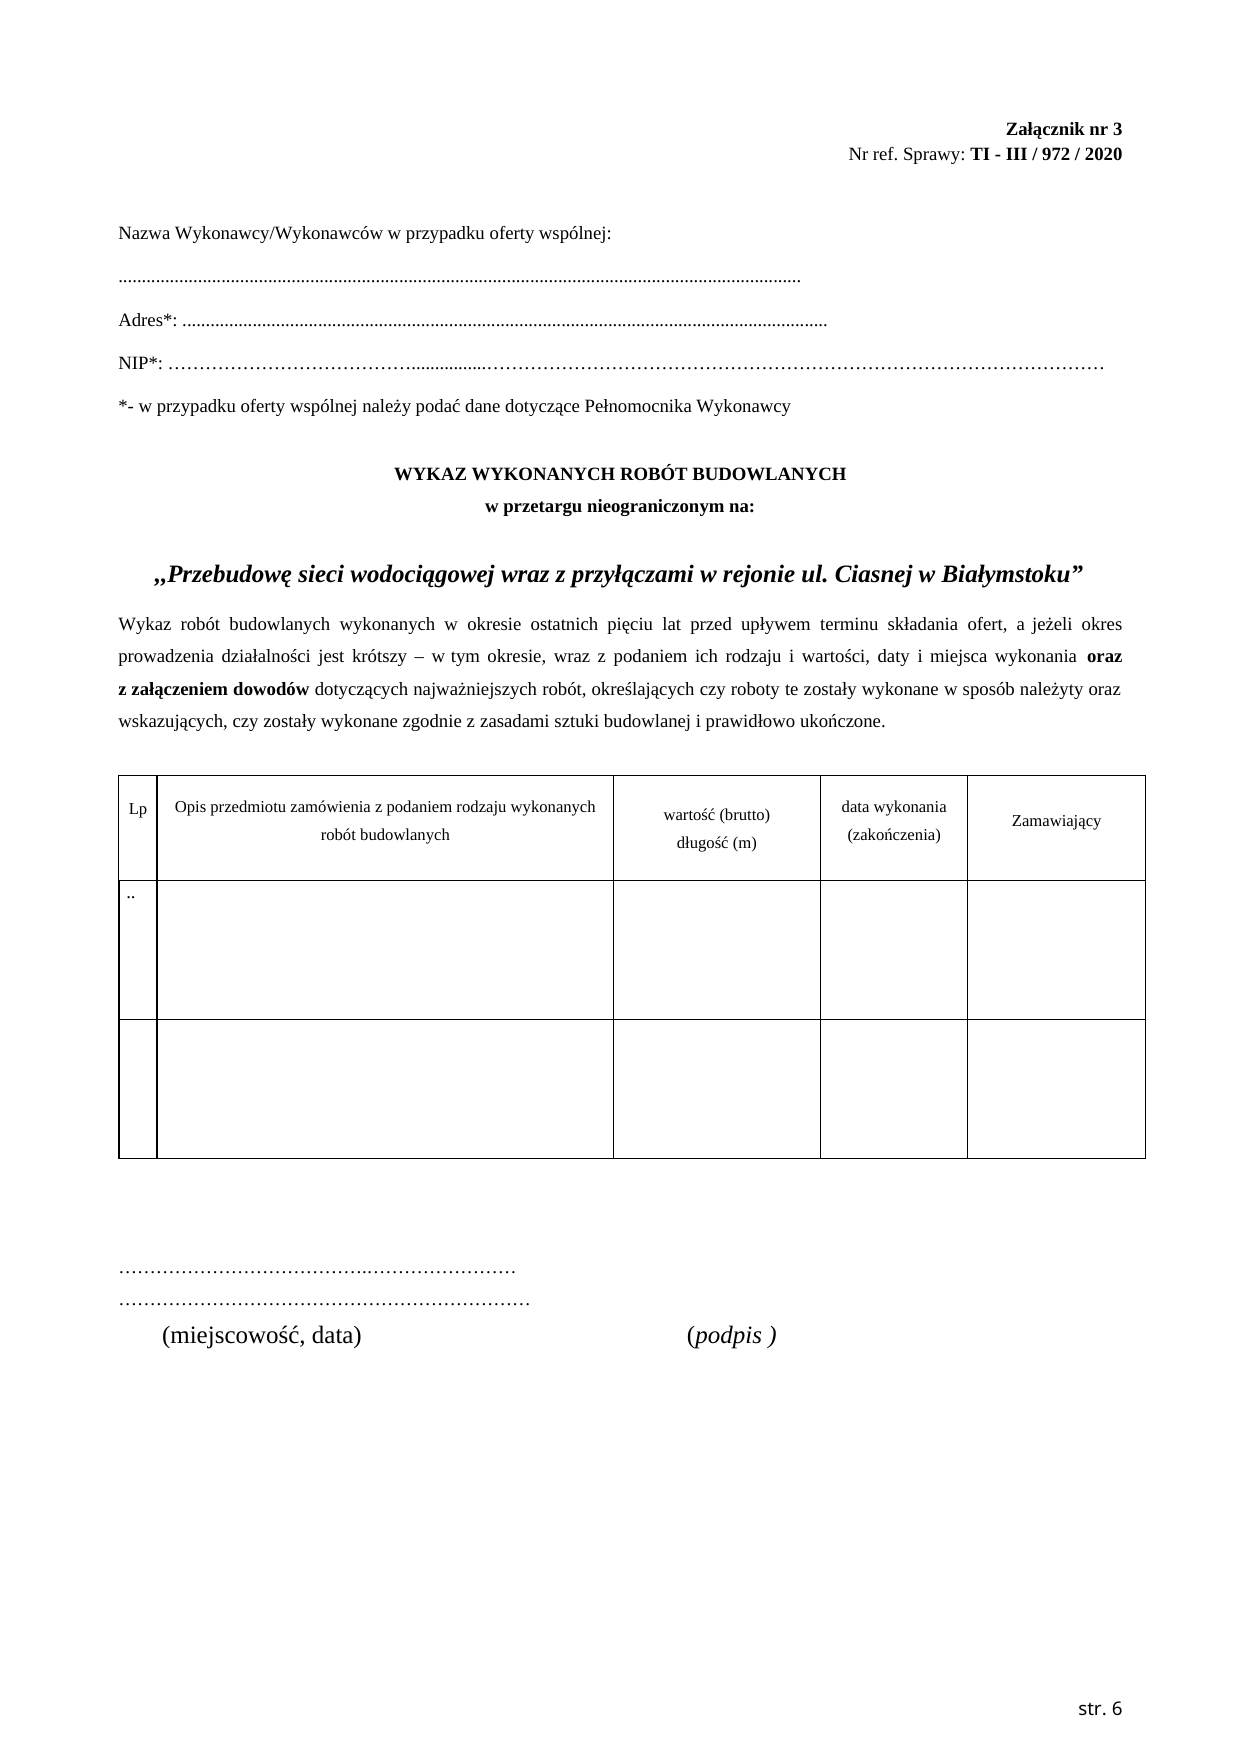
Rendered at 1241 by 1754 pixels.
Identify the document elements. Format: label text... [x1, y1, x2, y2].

table_header Zamawiający [968, 776, 1145, 879]
text w przetargu nieograniczonym na: [118, 495, 1122, 517]
table_cell [158, 1020, 613, 1157]
text Nazwa Wykonawcy/Wykonawców w przypadku oferty wspólnej: [118, 222, 1122, 244]
text Załącznik nr 3 [118, 118, 1122, 140]
text (miejscowość, data) (podpis ) [118, 1321, 1122, 1349]
text Nr ref. Sprawy: TI - III / 972 / 2020 [118, 143, 1122, 164]
table_header Lp [119, 776, 156, 879]
table_header Opis przedmiotu zamówienia z podaniem rodzaju wykonanych robót budowlanych [158, 776, 613, 879]
table_cell .. [120, 881, 156, 1018]
table_header data wykonania (zakończenia) [821, 776, 967, 879]
table_cell [614, 1020, 820, 1157]
table_header wartość (brutto) długość (m) [614, 776, 820, 879]
table_cell [968, 881, 1145, 1018]
text .................................................................................................................................................. [118, 265, 1122, 287]
table_cell [821, 881, 967, 1018]
text Adres*: .......................................................................................................................................... [118, 308, 1122, 330]
text WYKAZ WYKONANYCH ROBÓT BUDOWLANYCH [118, 463, 1122, 484]
text *- w przypadku oferty wspólnej należy podać dane dotyczące Pełnomocnika Wykonawcy [118, 395, 1122, 416]
text ,,Przebudowę sieci wodociągowej wraz z przyłączami w rejonie ul. Ciasnej w Białymstoku” [118, 559, 1122, 588]
table_cell [158, 881, 613, 1018]
table_cell [821, 1020, 967, 1157]
text Wykaz robót budowlanych wykonanych w okresie ostatnich pięciu lat przed upływem terminu składania ofert, a jeżeli okres prowadzenia działalności jest krótszy – w tym okresie, wraz z podaniem ich rodzaju i wartości, daty i miejsca wykonania oraz z załączeniem dowodów dotyczących najważniejszych robót, określających czy roboty te zostały wykonane w sposób należyty oraz wskazujących, czy zostały wykonane zgodnie z zasadami sztuki budowlanej i prawidłowo ukończone. [118, 613, 1122, 732]
text ………………………………….…………………… ………………………………………………………… [118, 1256, 1122, 1310]
table_cell [120, 1020, 156, 1157]
table_cell [614, 881, 820, 1018]
text NIP*: …………………………………................……………………………………………………………………………………… [118, 352, 1122, 373]
table_cell [968, 1020, 1145, 1157]
